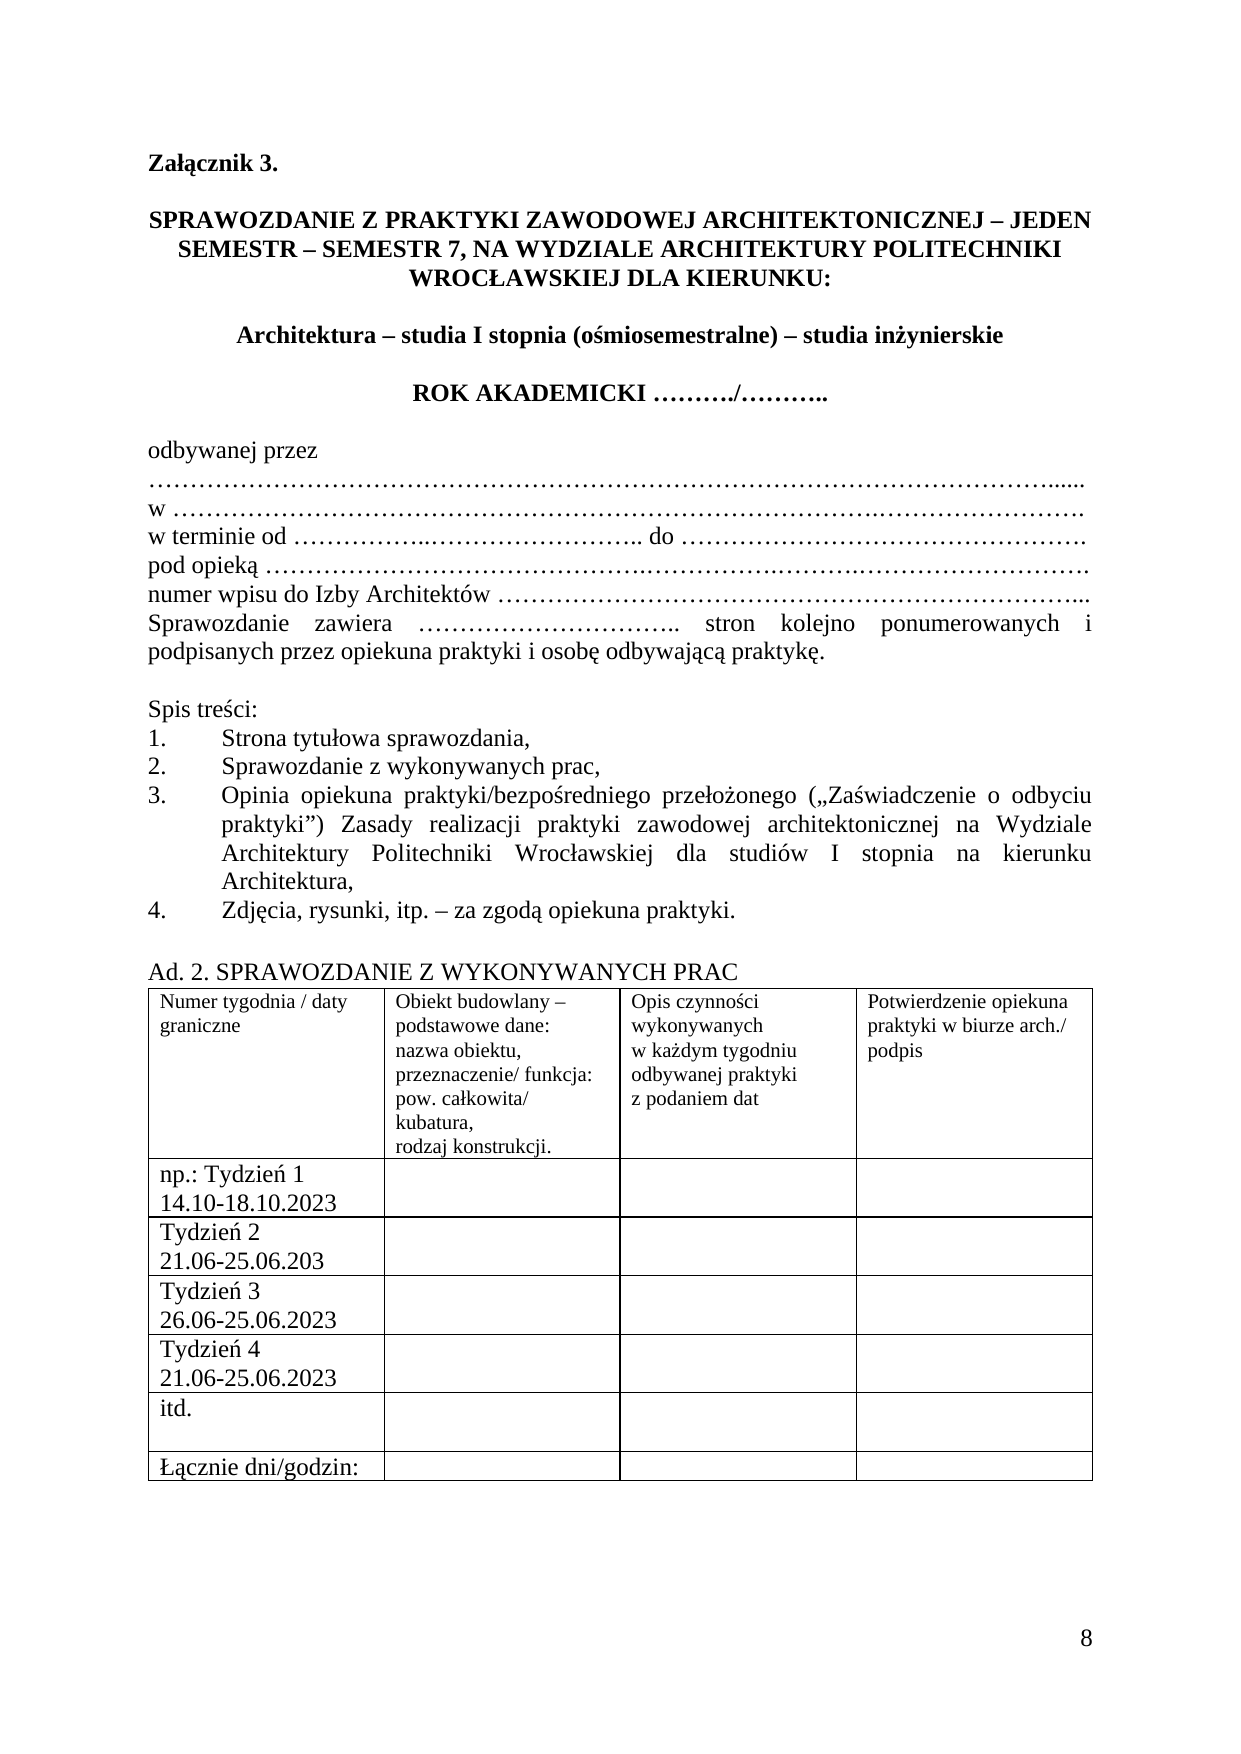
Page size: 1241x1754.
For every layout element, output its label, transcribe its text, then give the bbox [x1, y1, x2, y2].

table_cell Tydzień 2 21.06-25.06.203 [149, 1218, 384, 1275]
table_cell Łącznie dni/godzin: [149, 1452, 384, 1480]
table_cell [857, 1452, 1092, 1480]
table_cell Tydzień 4 21.06-25.06.2023 [149, 1335, 384, 1392]
text Sprawozdanie zawiera ………………………….. stron kolejno ponumerowanych i podpisanych przez opiekuna praktyki i osobę odbywającą praktykę. [148, 608, 1092, 665]
table_cell [621, 1335, 856, 1392]
text SPRAWOZDANIE Z PRAKTYKI ZAWODOWEJ ARCHITEKTONICZNEJ – JEDEN SEMESTR – SEMESTR 7, NA WYDZIALE ARCHITEKTURY POLITECHNIKI WROCŁAWSKIEJ DLA KIERUNKU: [148, 205, 1092, 291]
table_cell [621, 1159, 856, 1216]
table_cell [621, 1452, 856, 1480]
table_cell [385, 1393, 619, 1451]
table_cell [621, 1276, 856, 1333]
text Ad. 2. SPRAWOZDANIE Z WYKONYWANYCH PRAC [148, 957, 1092, 986]
table_cell [385, 1218, 619, 1275]
text numer wpisu do Izby Architektów ……………………………………………………………... [148, 579, 1092, 608]
table_cell [385, 1159, 619, 1216]
table_cell [621, 1218, 856, 1275]
text ROK AKADEMICKI ………./……….. [148, 378, 1092, 406]
text 3. Opinia opiekuna praktyki/bezpośredniego przełożonego („Zaświadczenie o odbyciu praktyki”) Zasady realizacji praktyki zawodowej architektonicznej na Wydziale Architektury Politechniki Wrocławskiej dla studiów I stopnia na kierunku Architektura, [148, 780, 1092, 895]
table_cell [857, 1159, 1092, 1216]
table_header Potwierdzenie opiekuna praktyki w biurze arch./ podpis [857, 989, 1092, 1158]
table_cell [857, 1335, 1092, 1392]
text odbywanej przez ………………………………………………………………………………………………...... w ………………………………………………………………………….……………………. w terminie od ……………..…………………….. do …………………………………………. [148, 435, 1092, 550]
text Spis treści: [148, 694, 1092, 723]
text 2. Sprawozdanie z wykonywanych prac, [148, 751, 1092, 780]
table_cell [385, 1276, 619, 1333]
table_header Opis czynności wykonywanych w każdym tygodniu odbywanej praktyki z podaniem dat [621, 989, 856, 1158]
table_header Numer tygodnia / daty graniczne [149, 989, 384, 1158]
table_cell [857, 1393, 1092, 1451]
table_cell [857, 1276, 1092, 1333]
text Architektura – studia I stopnia (ośmiosemestralne) – studia inżynierskie [148, 320, 1092, 349]
table_cell [857, 1218, 1092, 1275]
table_header Obiekt budowlany – podstawowe dane: nazwa obiektu, przeznaczenie/ funkcja: pow. całkowita/ kubatura, rodzaj konstrukcji. [385, 989, 619, 1158]
text pod opieką ……………………………………….…………….……….………………………. [148, 550, 1092, 579]
table_cell itd. [149, 1393, 384, 1451]
table_cell [385, 1452, 619, 1480]
table_cell np.: Tydzień 1 14.10-18.10.2023 [149, 1159, 384, 1216]
table_cell [621, 1393, 856, 1451]
table_cell Tydzień 3 26.06-25.06.2023 [149, 1276, 384, 1333]
text 4. Zdjęcia, rysunki, itp. – za zgodą opiekuna praktyki. [148, 895, 1092, 924]
text Załącznik 3. [148, 148, 1092, 176]
table_cell [385, 1335, 619, 1392]
text 1. Strona tytułowa sprawozdania, [148, 723, 1092, 751]
